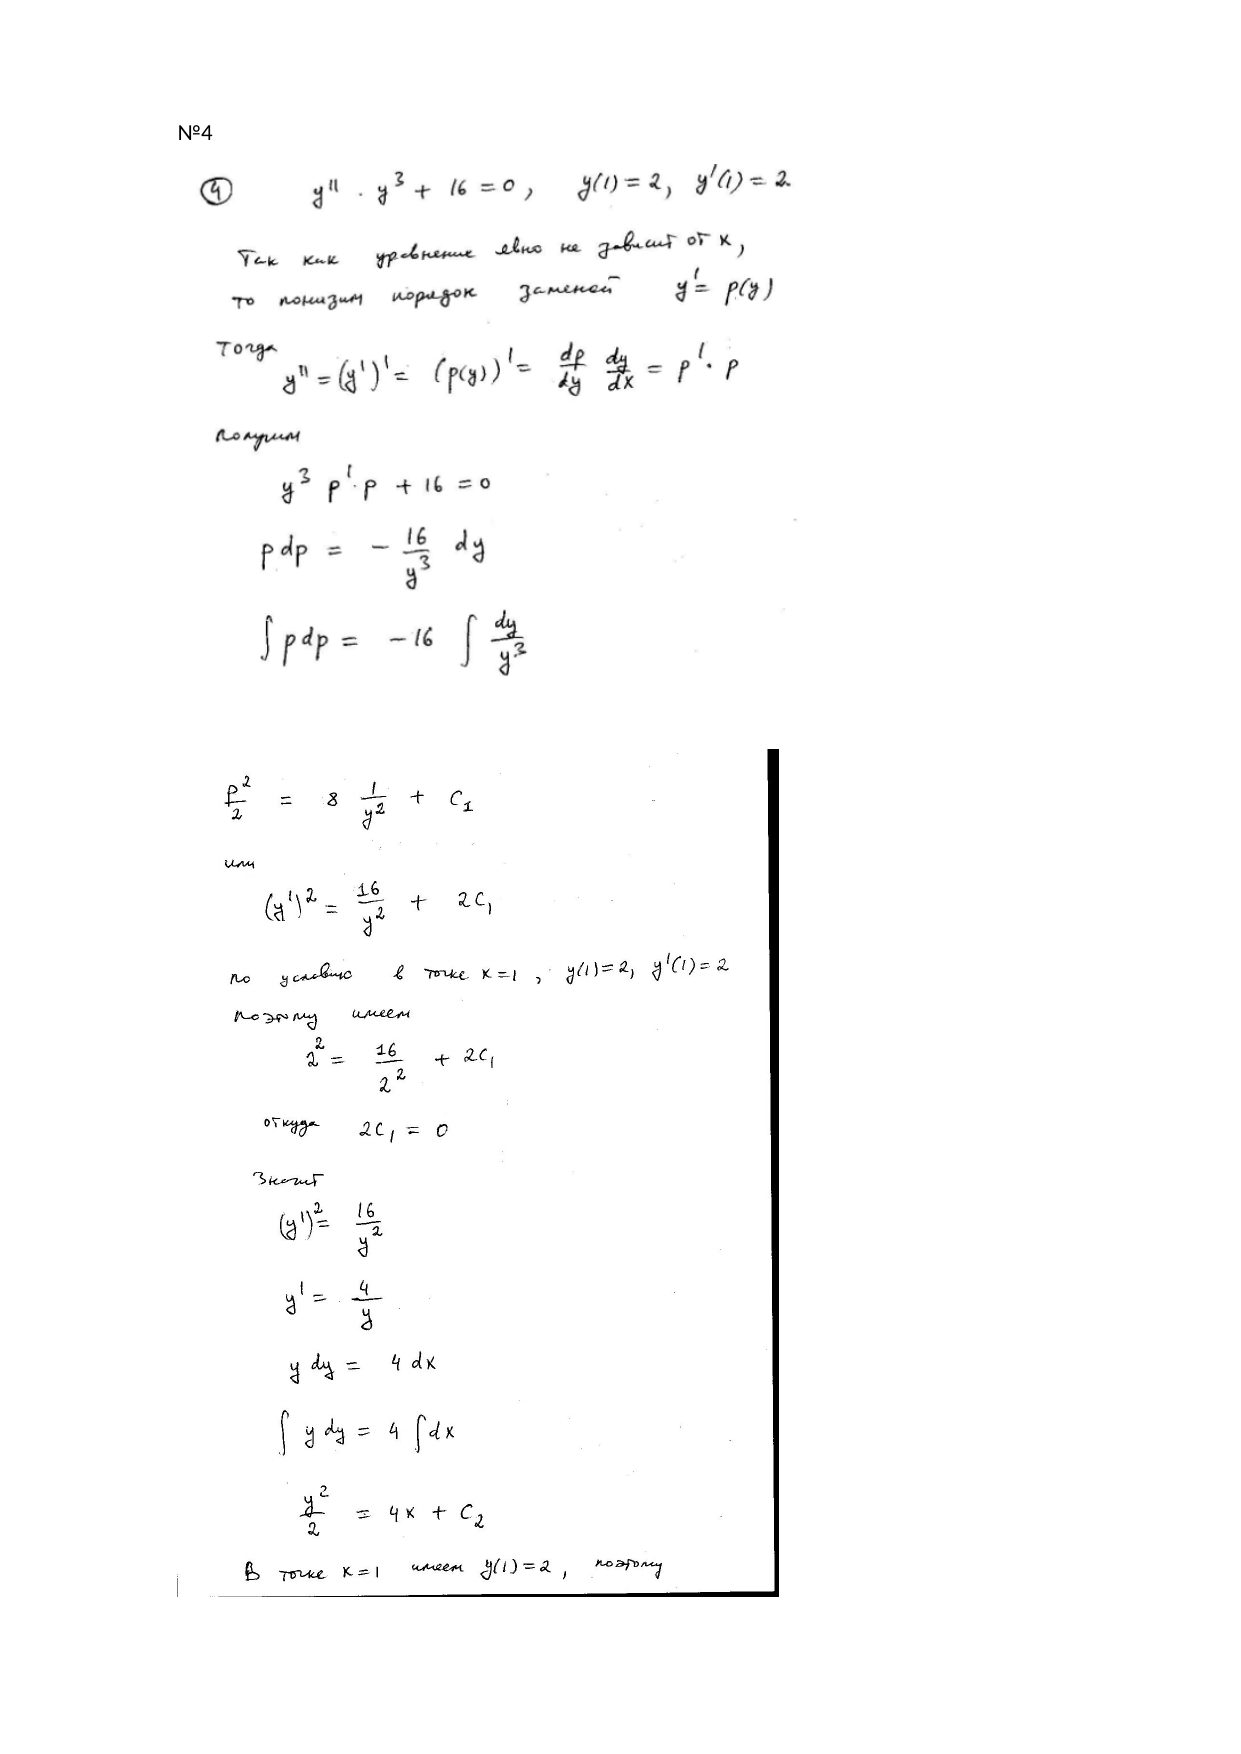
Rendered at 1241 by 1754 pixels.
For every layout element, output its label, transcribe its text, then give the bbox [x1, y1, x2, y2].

picture [177, 164, 800, 685]
text №4 [177, 118, 1152, 146]
picture [177, 749, 779, 1597]
